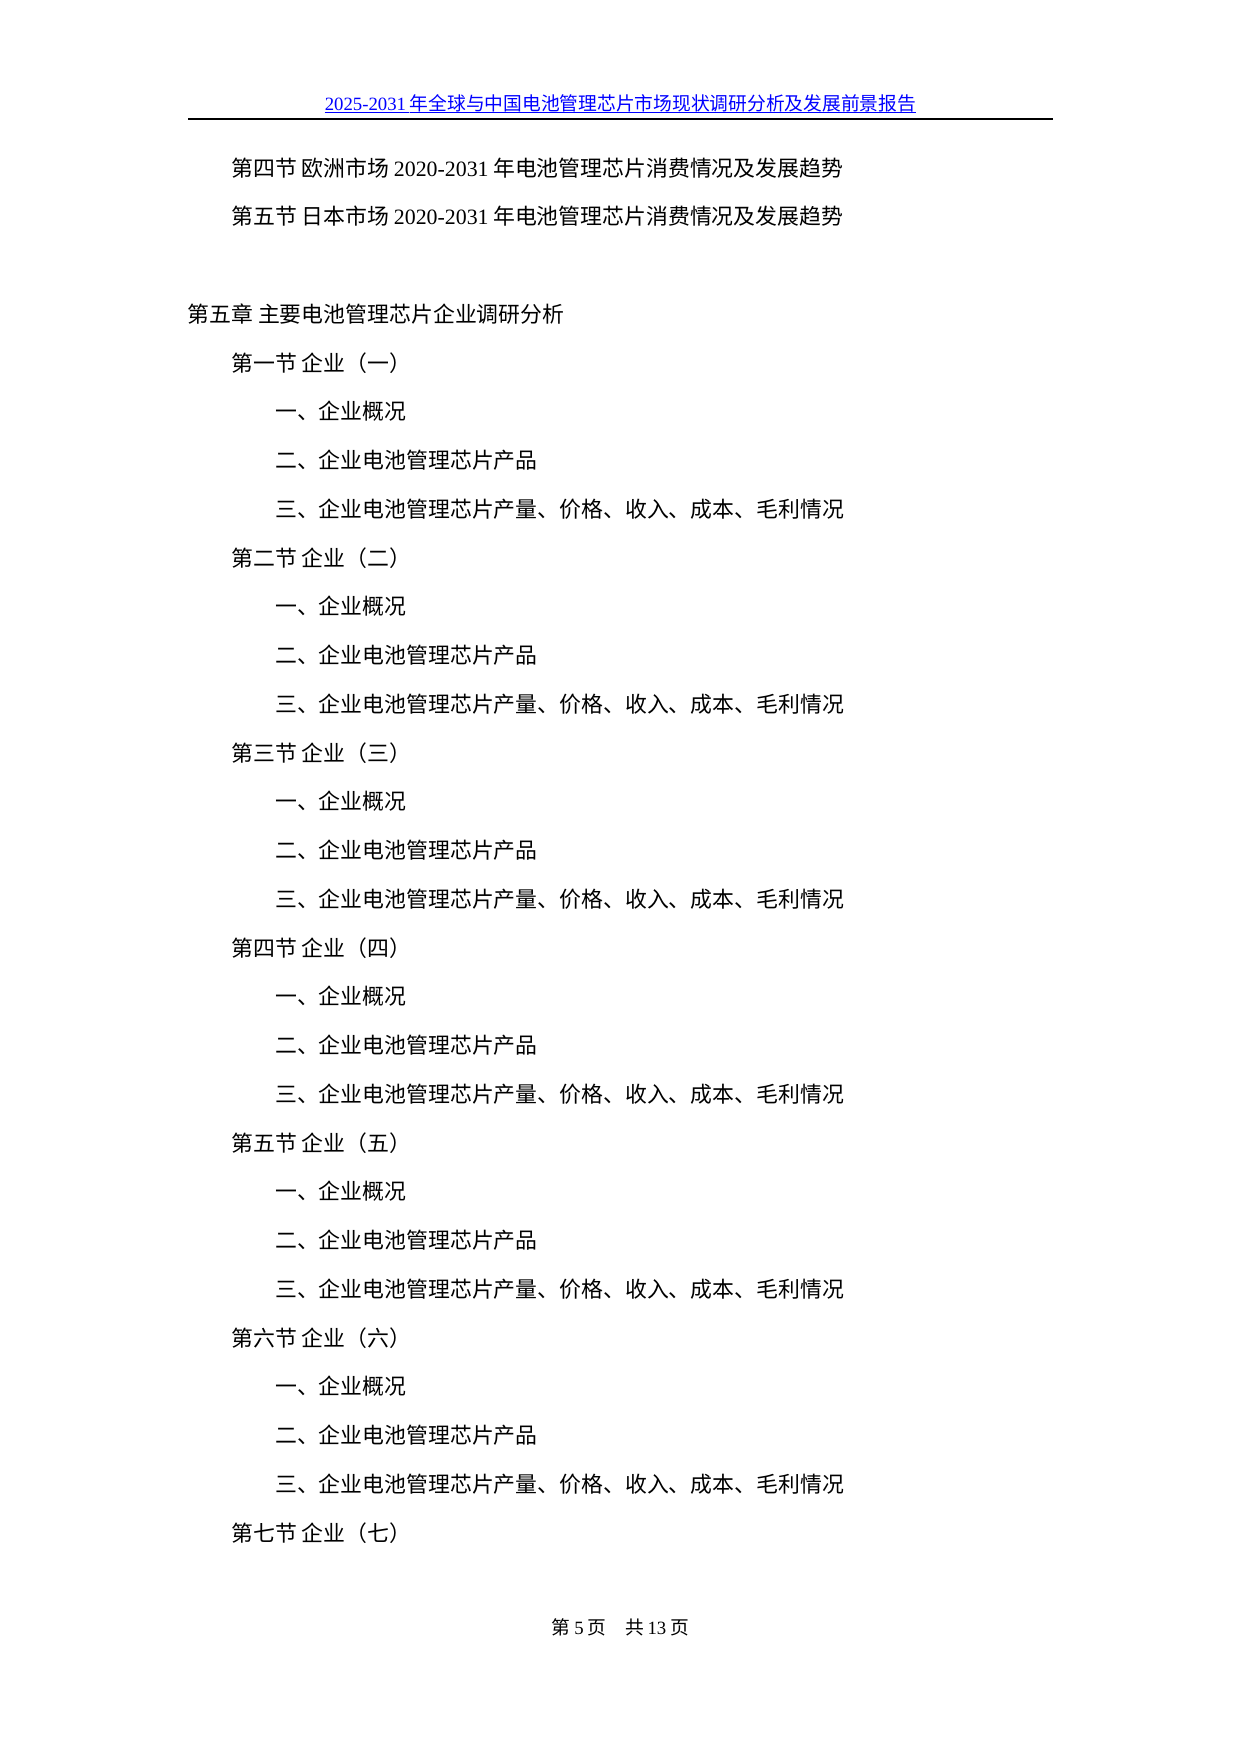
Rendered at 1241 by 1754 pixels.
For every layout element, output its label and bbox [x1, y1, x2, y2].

text [187, 150, 1053, 1548]
